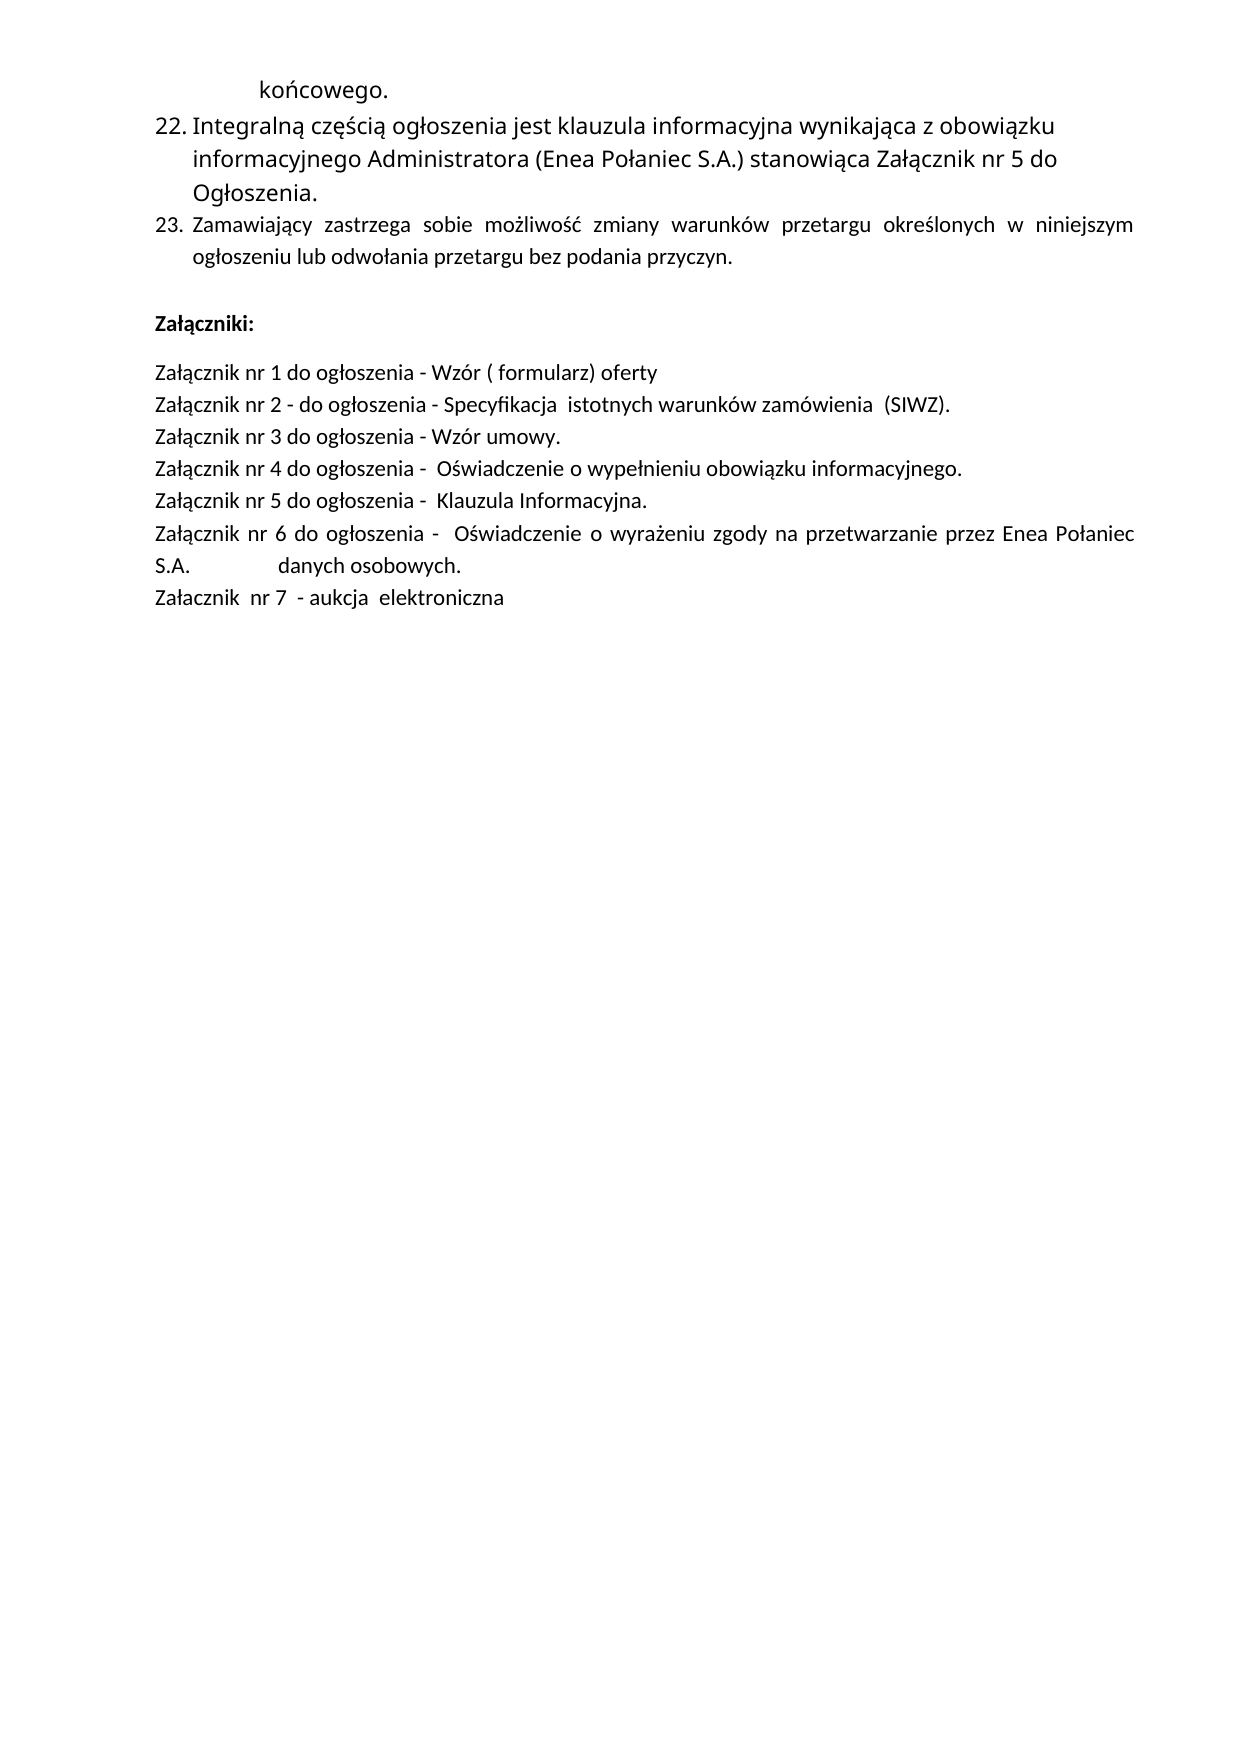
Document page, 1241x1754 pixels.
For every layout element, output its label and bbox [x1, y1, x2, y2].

table_header [148, 74, 1142, 662]
